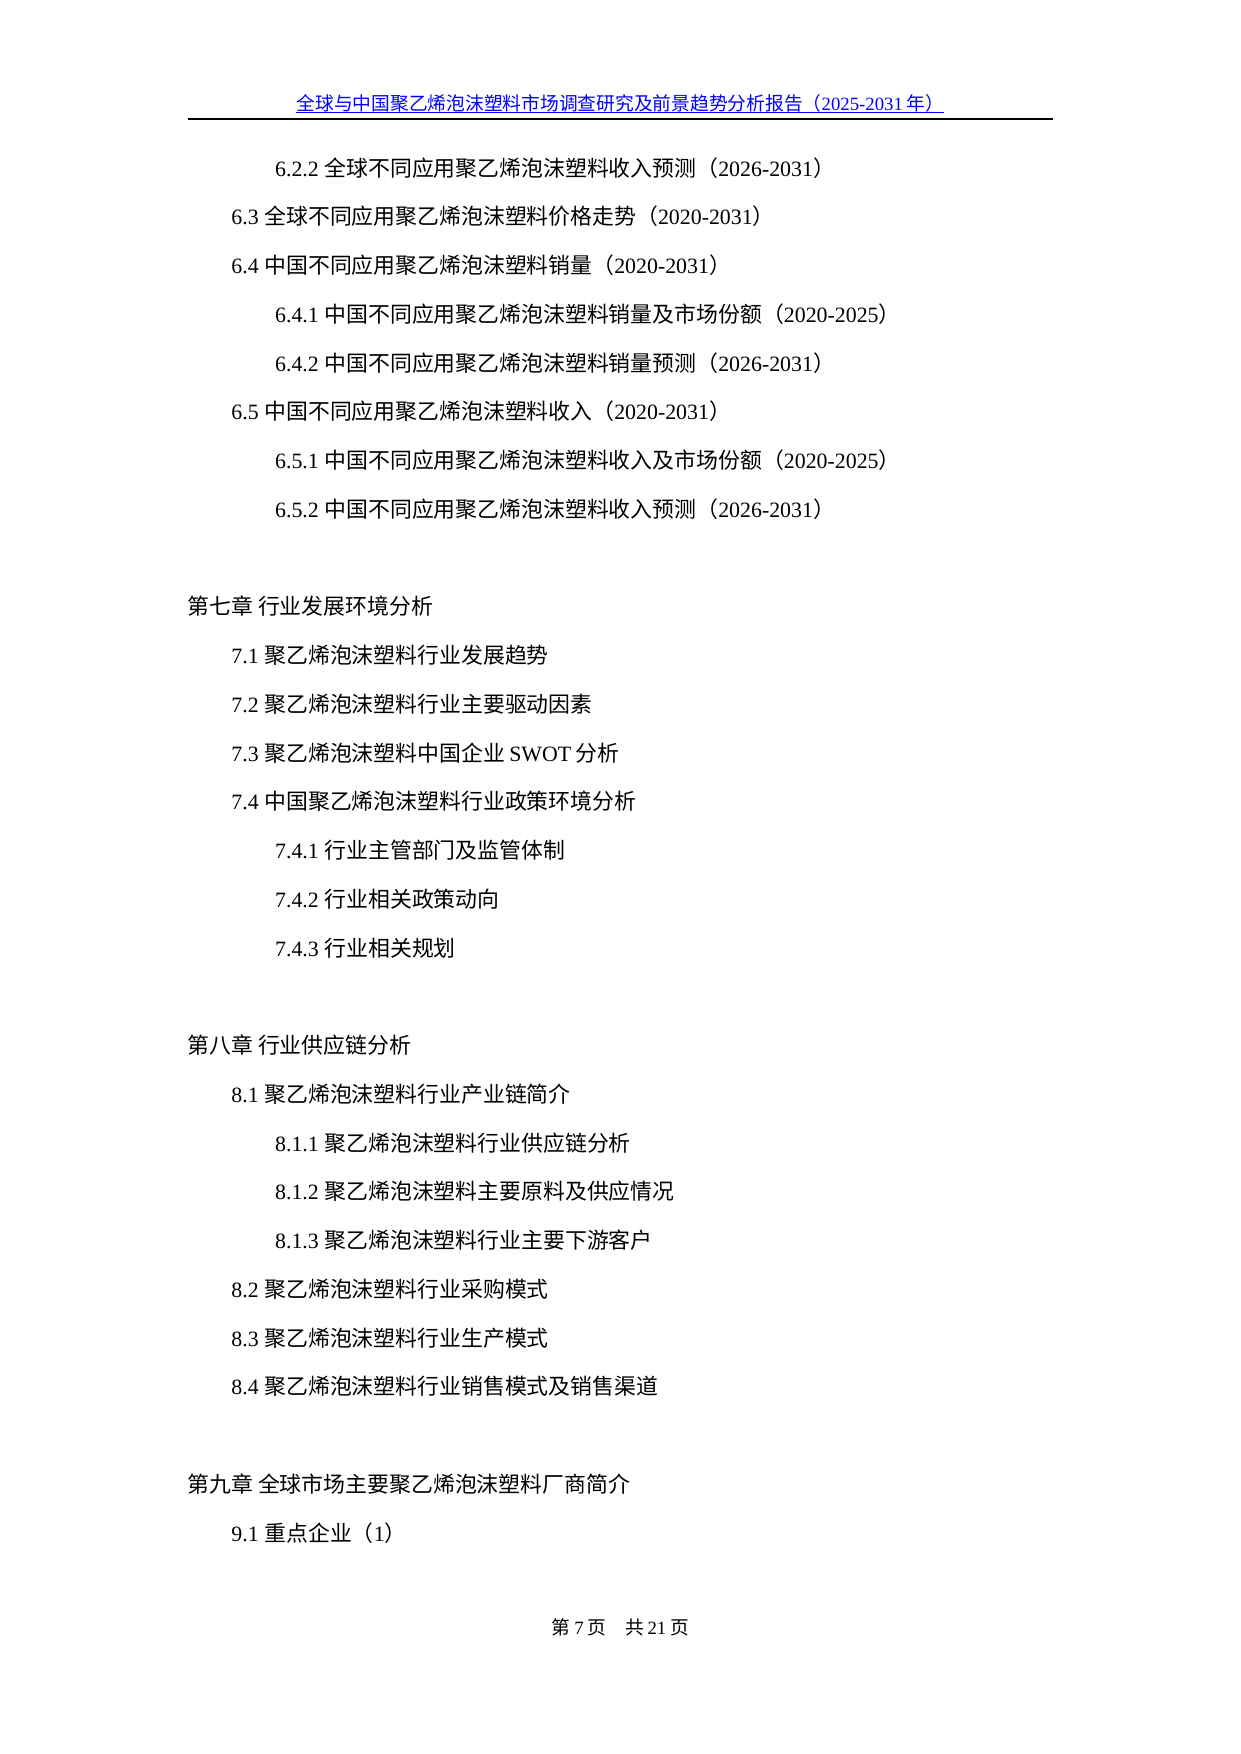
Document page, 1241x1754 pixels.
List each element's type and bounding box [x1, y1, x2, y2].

text [187, 150, 1053, 1548]
